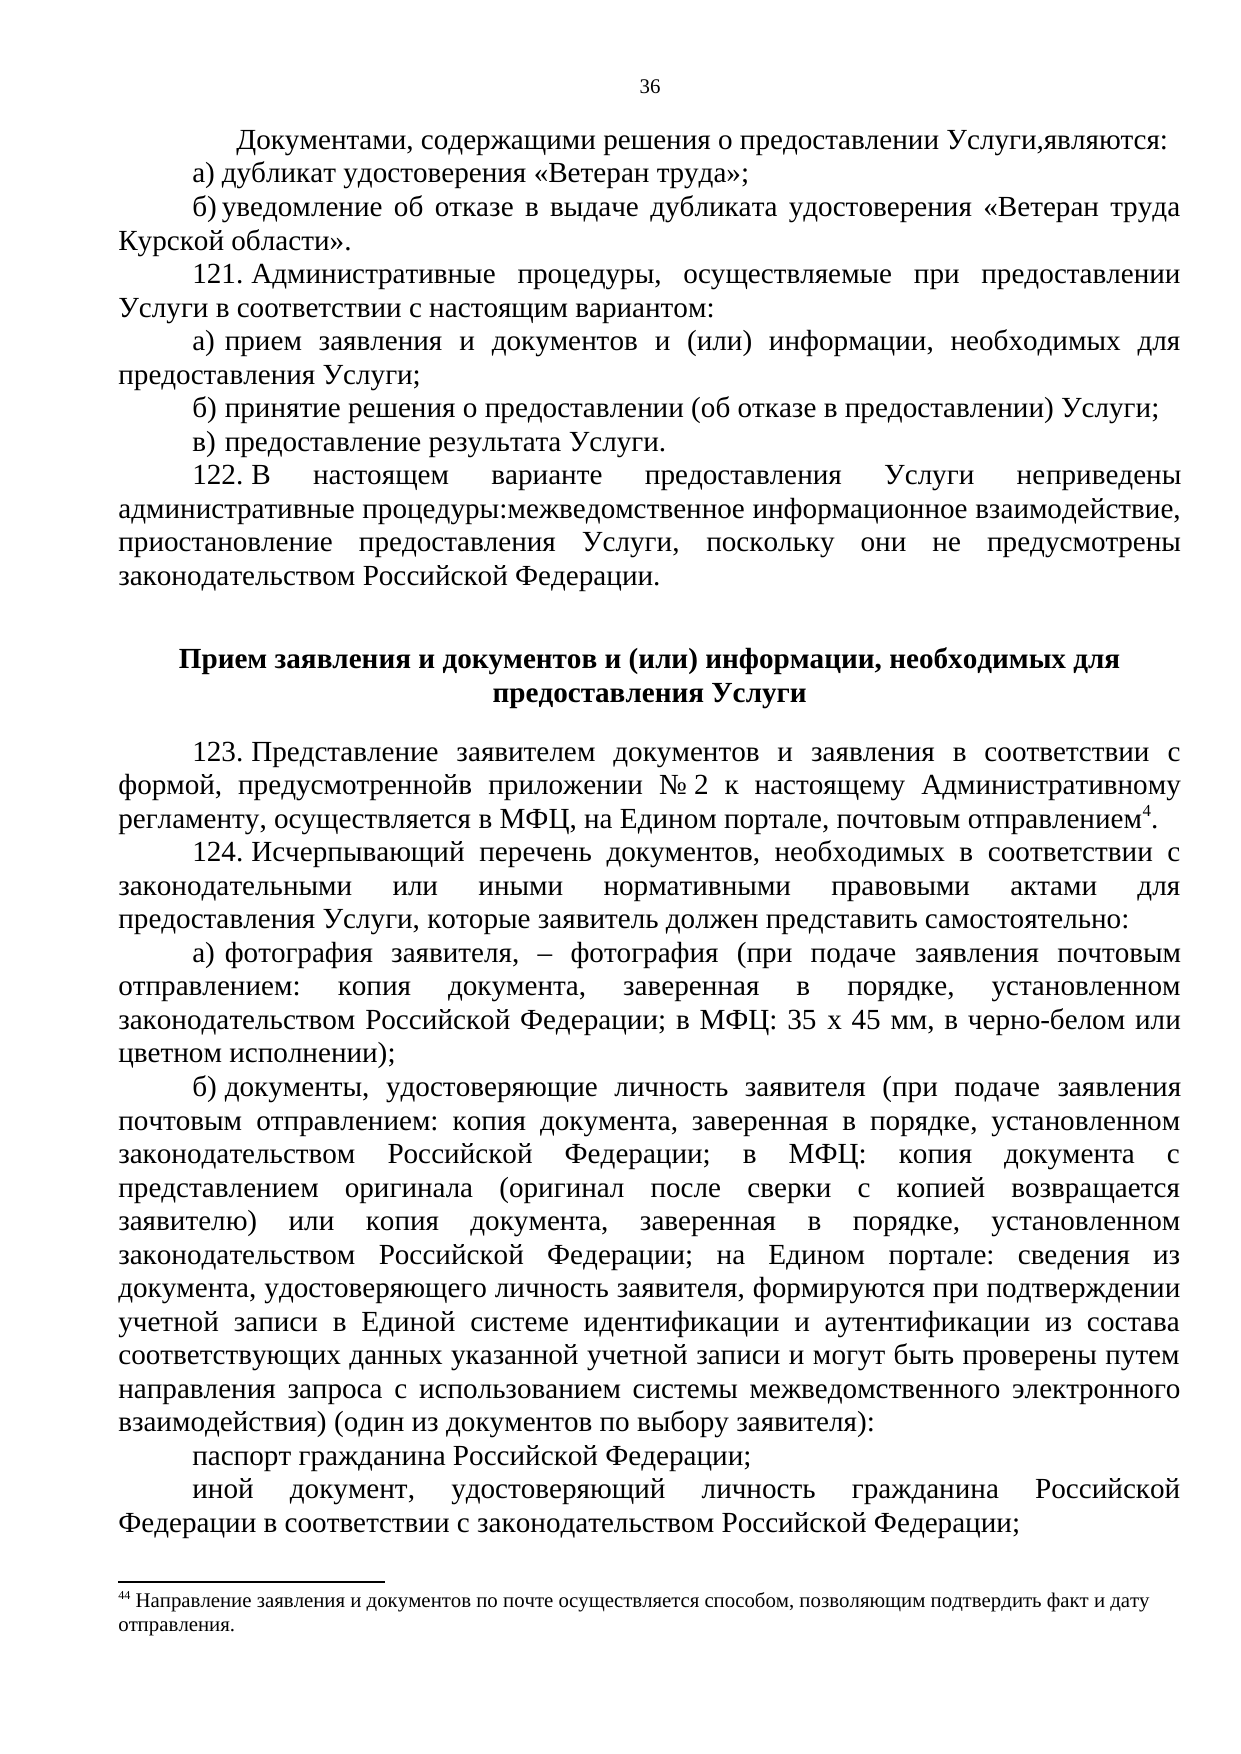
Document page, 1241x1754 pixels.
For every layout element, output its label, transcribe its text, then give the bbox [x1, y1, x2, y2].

list Документами, содержащими решения о предоставлении Услуги,являются: [118, 122, 1181, 156]
list дубликат удостоверения «Ветеран труда»; [118, 156, 1181, 189]
text паспорт гражданина Российской Федерации; [118, 1438, 1181, 1472]
list Представление заявителем документов и заявления в соответствии с формой, предусмотреннойв приложении № 2 к настоящему Административному регламенту, осуществляется в МФЦ, на Едином портале, почтовым отправлением4. [118, 734, 1181, 834]
list уведомление об отказе в выдаче дубликата удостоверения «Ветеран труда Курской области». [118, 189, 1181, 256]
text Прием заявления и документов и (или) информации, необходимых для предоставления Услуги [118, 642, 1181, 709]
list принятие решения о предоставлении (об отказе в предоставлении) Услуги; [118, 390, 1181, 424]
list предоставление результата Услуги. [118, 424, 1181, 457]
list документы, удостоверяющие личность заявителя (при подаче заявления почтовым отправлением: копия документа, заверенная в порядке, установленном законодательством Российской Федерации; в МФЦ: копия документа с представлением оригинала (оригинал после сверки с копией возвращается заявителю) или копия документа, заверенная в порядке, установленном законодательством Российской Федерации; на Едином портале: сведения из документа, удостоверяющего личность заявителя, формируются при подтверждении учетной записи в Единой системе идентификации и аутентификации из состава соответствующих данных указанной учетной записи и могут быть проверены путем направления запроса с использованием системы межведомственного электронного взаимодействия) (один из документов по выбору заявителя): [118, 1069, 1181, 1438]
list прием заявления и документов и (или) информации, необходимых для предоставления Услуги; [118, 323, 1181, 390]
list Административные процедуры, осуществляемые при предоставлении Услуги в соответствии с настоящим вариантом: [118, 256, 1181, 323]
list В настоящем варианте предоставления Услуги неприведены административные процедуры:межведомственное информационное взаимодействие, приостановление предоставления Услуги, поскольку они не предусмотрены законодательством Российской Федерации. [118, 457, 1181, 592]
text иной документ, удостоверяющий личность гражданина Российской Федерации в соответствии с законодательством Российской Федерации; [118, 1472, 1181, 1539]
list Исчерпывающий перечень документов, необходимых в соответствии с законодательными или иными нормативными правовыми актами для предоставления Услуги, которые заявитель должен представить самостоятельно: [118, 834, 1181, 935]
list фотография заявителя, – фотография (при подаче заявления почтовым отправлением: копия документа, заверенная в порядке, установленном законодательством Российской Федерации; в МФЦ: 35 x 45 мм, в черно-белом или цветном исполнении); [118, 935, 1181, 1069]
